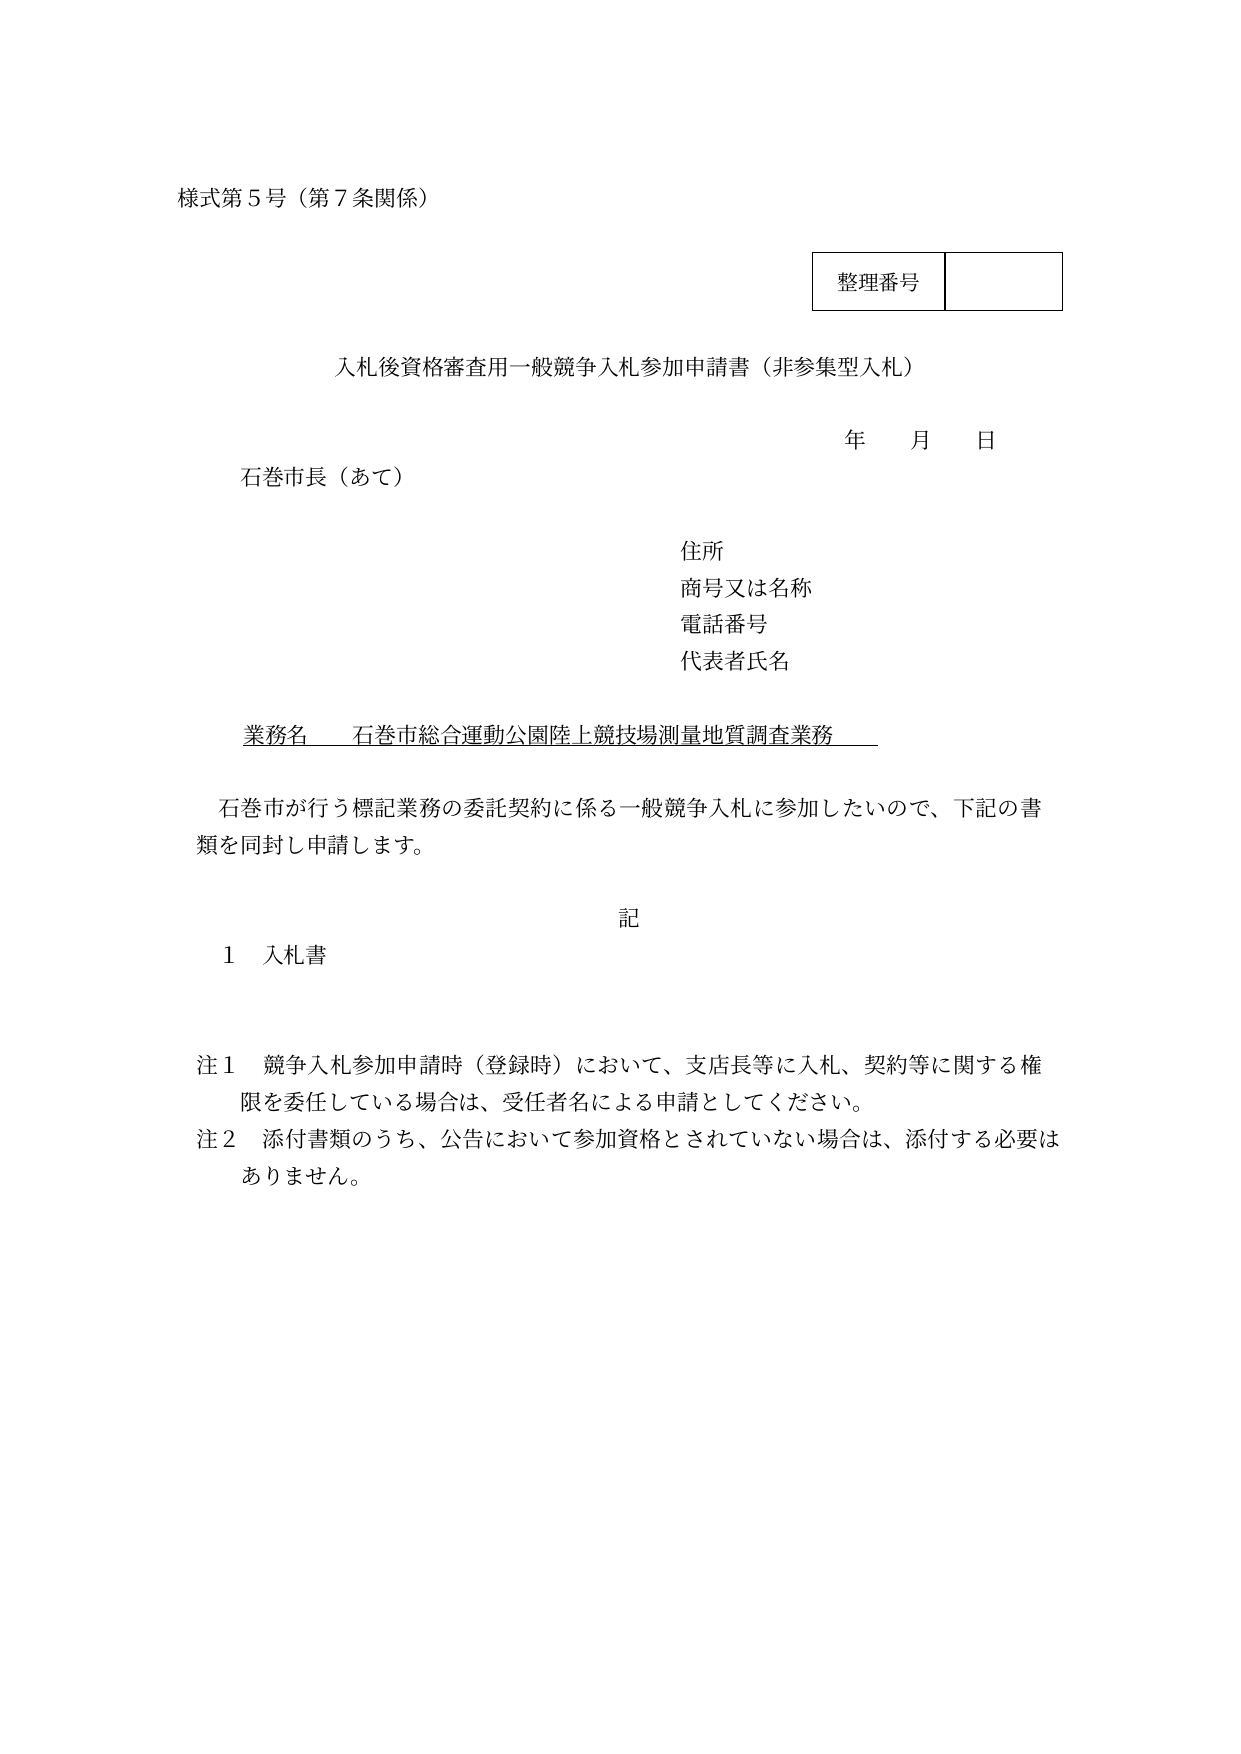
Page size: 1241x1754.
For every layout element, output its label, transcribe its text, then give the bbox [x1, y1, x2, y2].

text 電話番号 [177, 605, 1063, 642]
text 代表者氏名 [177, 642, 1063, 678]
text 業務名 石巻市総合運動公園陸上競技場測量地質調査業務 [177, 715, 1063, 752]
text 石巻市が行う標記業務の委託契約に係る一般競争入札に参加したいので、下記の書類を同封し申請します。 [196, 789, 1046, 862]
text 商号又は名称 [177, 568, 1063, 605]
table_header [946, 253, 1062, 310]
text １ 入札書 [196, 936, 1063, 973]
text 年 月 日 [196, 421, 997, 458]
text 記 [196, 899, 1063, 936]
text 注１ 競争入札参加申請時（登録時）において、支店長等に入札、契約等に関する権限を委任している場合は、受任者名による申請としてください。 [196, 1046, 1046, 1120]
table_header 整理番号 [813, 253, 944, 310]
text 注２ 添付書類のうち、公告において参加資格とされていない場合は、添付する必要はありません。 [196, 1120, 1063, 1193]
text 入札後資格審査用一般競争入札参加申請書（非参集型入札） [196, 347, 1063, 384]
text 様式第５号（第７条関係） [177, 178, 1063, 215]
text 住所 [177, 531, 1063, 568]
text 石巻市長（あて） [196, 458, 1063, 494]
